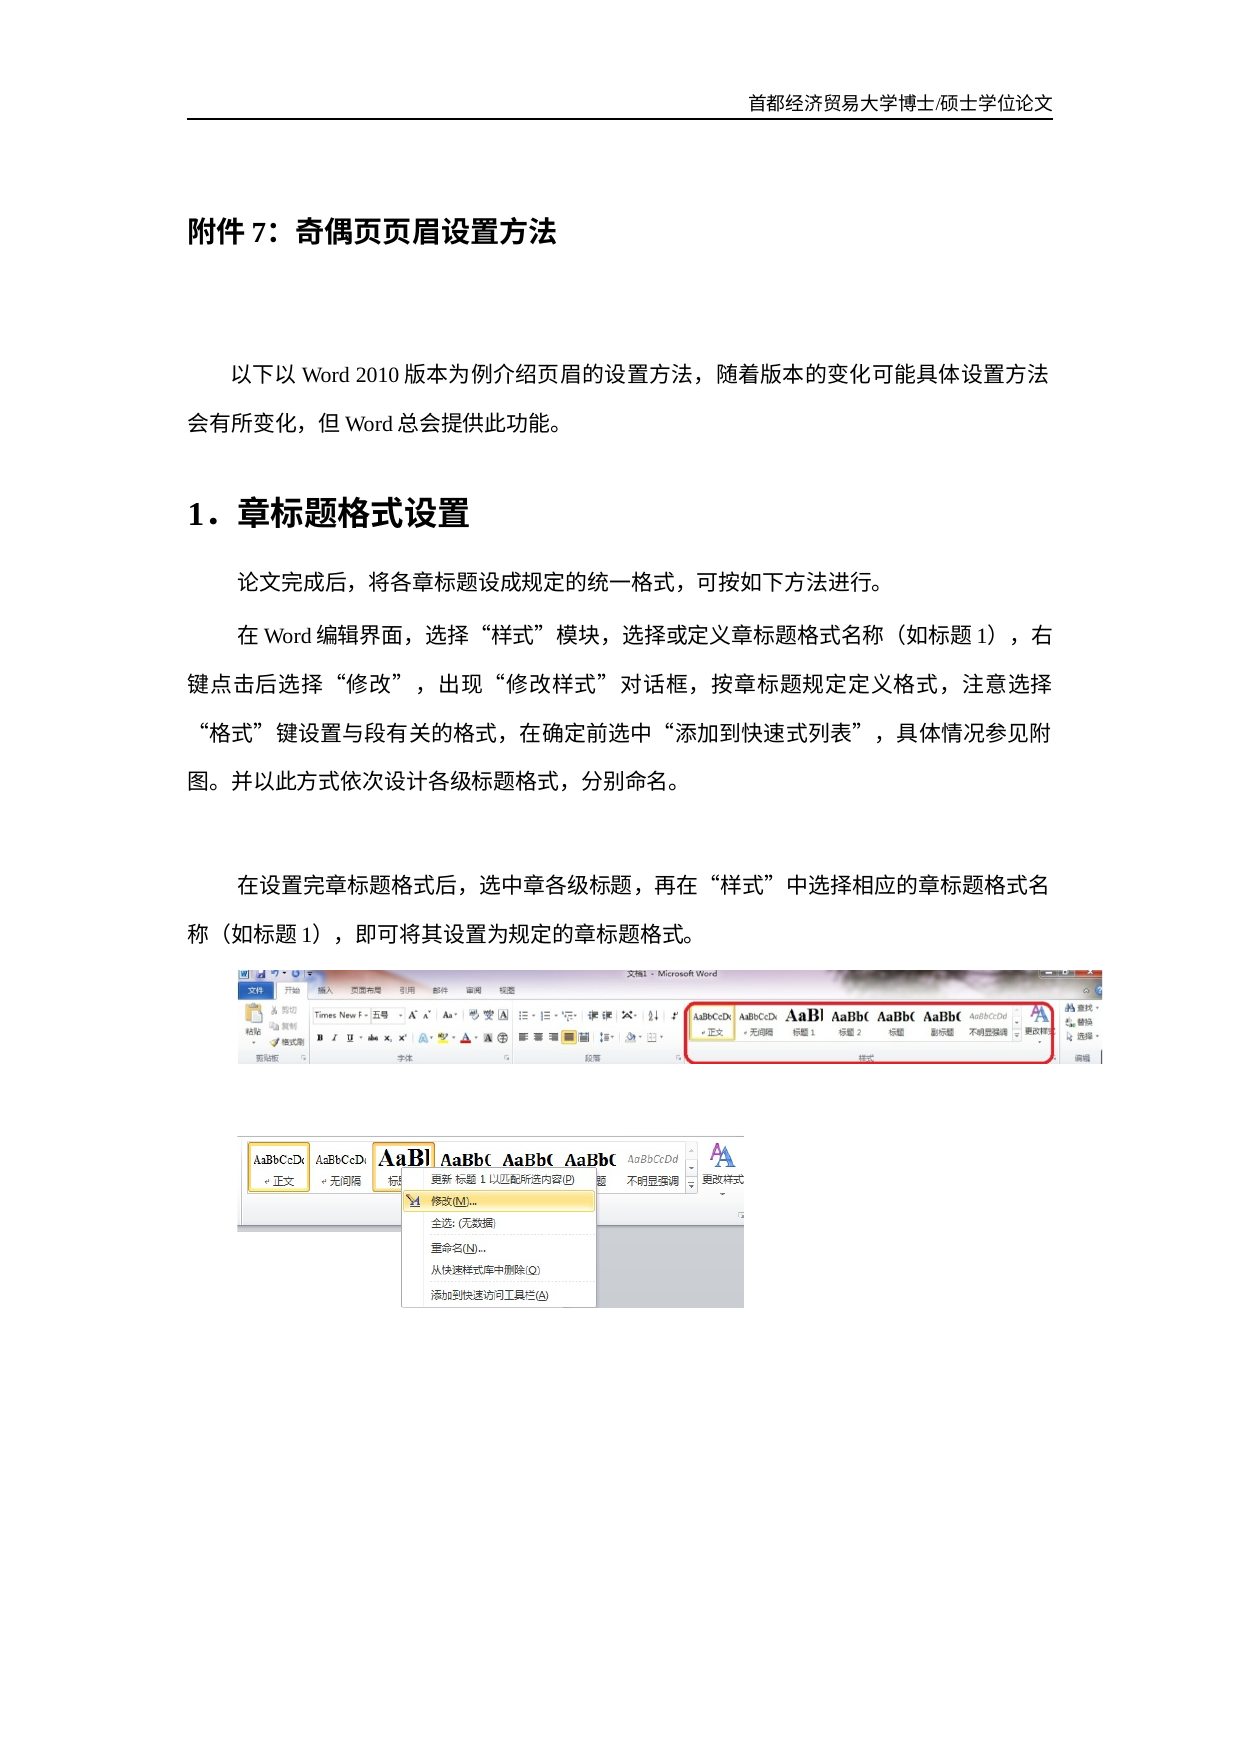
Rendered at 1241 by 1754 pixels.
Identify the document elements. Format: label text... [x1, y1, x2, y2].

text 论文完成后，将各章标题设成规定的统一格式，可按如下方法进行。 [187, 564, 1053, 597]
text 在Word编辑界面，选择“样式”模块，选择或定义章标题格式名称（如标题1），右键点击后选择“修改”，出现“修改样式”对话框，按章标题规定定义格式，注意选择“格式”键设置与段有关的格式，在确定前选中“添加到快速式列表”，具体情况参见附图。并以此方式依次设计各级标题格式，分别命名。 [187, 618, 1053, 796]
picture [237, 1135, 744, 1308]
text 在设置完章标题格式后，选中章各级标题，再在“样式”中选择相应的章标题格式名称（如标题1），即可将其设置为规定的章标题格式。 [187, 868, 1053, 949]
picture [237, 970, 1103, 1064]
subtitle 1．章标题格式设置 [187, 478, 1053, 543]
subtitle 附件7：奇偶页页眉设置方法 [187, 197, 1053, 262]
text 以下以Word 2010版本为例介绍页眉的设置方法，随着版本的变化可能具体设置方法会有所变化，但Word总会提供此功能。 [187, 356, 1053, 438]
